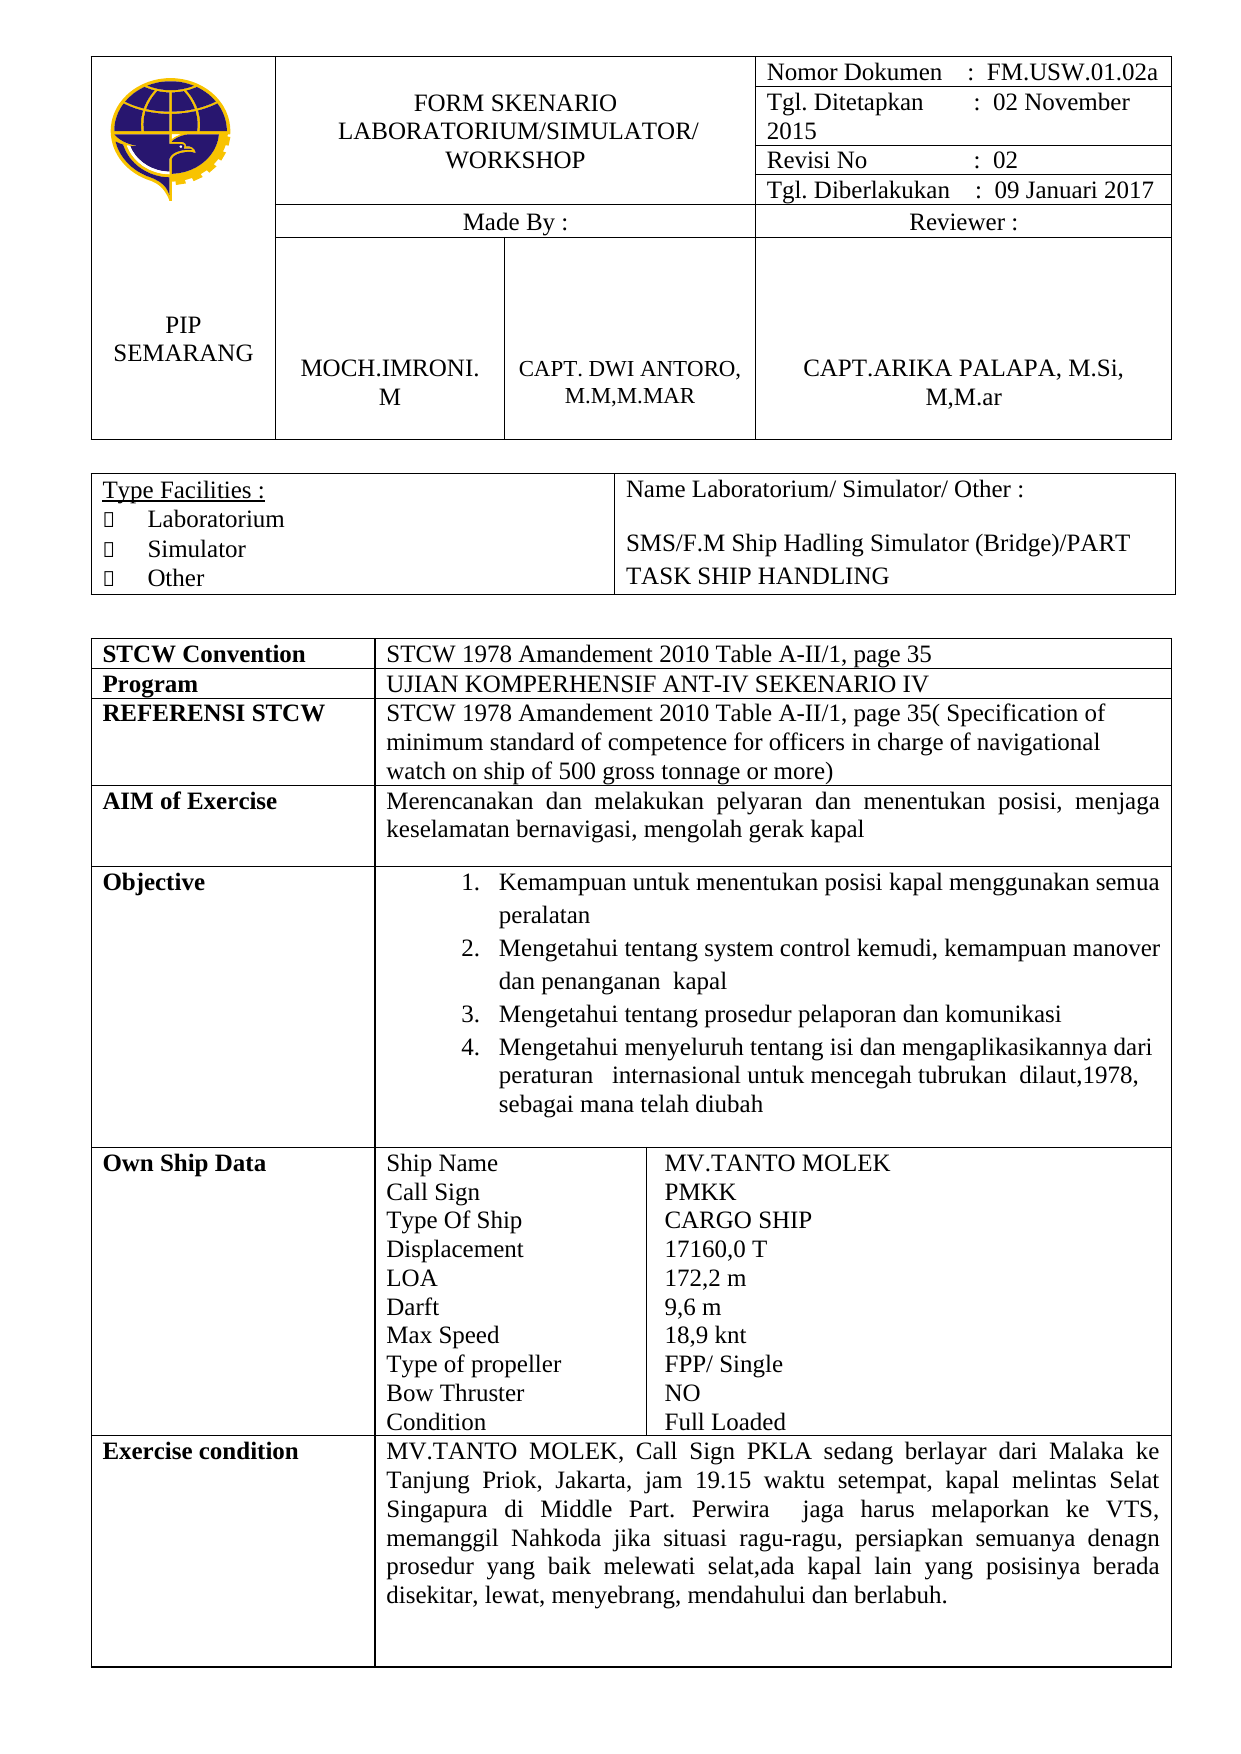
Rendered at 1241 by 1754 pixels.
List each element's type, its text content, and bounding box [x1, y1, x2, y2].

table_cell STCW 1978 Amandement 2010 Table A-II/1, page 35( Specification of minimum standard of competence for officers in charge of navigational watch on ship of 500 gross tonnage or more) [376, 699, 1171, 785]
table_cell Objective [92, 867, 374, 1147]
table_cell Ship Name Call Sign Type Of Ship Displacement LOA Darft Max Speed Type of propeller Bow Thruster Condition [376, 1148, 646, 1435]
table_cell MOCH.IMRONI. M [276, 238, 504, 439]
table_cell Reviewer : [756, 205, 1171, 237]
table_cell MV.TANTO MOLEK PMKK CARGO SHIP 17160,0 T 172,2 m 9,6 m 18,9 knt FPP/ Single NO Full Loaded [647, 1148, 1171, 1435]
table_cell Tgl. Ditetapkan : 02 November 2015 [756, 87, 1171, 144]
table_header Type Facilities : Laboratorium Simulator Other [92, 474, 614, 594]
table_header STCW Convention [92, 639, 374, 668]
table_cell Kemampuan untuk menentukan posisi kapal menggunakan semua peralatan Mengetahui tentang system control kemudi, kemampuan manover dan penanganan kapal Mengetahui tentang prosedur pelaporan dan komunikasi Mengetahui menyeluruh tentang isi dan mengaplikasikannya dari peraturan internasional untuk mencegah tubrukan dilaut,1978, sebagai mana telah diubah [376, 867, 1171, 1147]
table_cell REFERENSI STCW [92, 699, 374, 785]
table_header FORM SKENARIO LABORATORIUM/SIMULATOR/ WORKSHOP [276, 57, 755, 204]
table_cell Program [92, 669, 374, 697]
table_cell Tgl. Diberlakukan : 09 Januari 2017 [756, 175, 1171, 204]
table_cell Merencanakan dan melakukan pelyaran dan menentukan posisi, menjaga keselamatan bernavigasi, mengolah gerak kapal [376, 786, 1171, 866]
table_header [92, 57, 275, 237]
table_cell CAPT.ARIKA PALAPA, M.Si, M,M.ar [756, 238, 1171, 439]
table_header STCW 1978 Amandement 2010 Table A-II/1, page 35 [376, 639, 1171, 668]
table_cell CAPT. DWI ANTORO, M.M,M.MAR [505, 238, 755, 439]
table_cell Own Ship Data [92, 1148, 374, 1435]
table_cell PIP SEMARANG [92, 237, 275, 439]
table_cell Exercise condition [92, 1436, 374, 1666]
table_cell Made By : [276, 205, 755, 237]
table_cell UJIAN KOMPERHENSIF ANT-IV SEKENARIO IV [376, 669, 1171, 697]
table_header Nomor Dokumen : FM.USW.01.02a [756, 57, 1171, 86]
table_cell AIM of Exercise [92, 786, 374, 866]
table_header Name Laboratorium/ Simulator/ Other : SMS/F.M Ship Hadling Simulator (Bridge)/PART TASK SHIP HANDLING [615, 474, 1175, 594]
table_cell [376, 1436, 1171, 1666]
table_cell Revisi No : 02 [756, 146, 1171, 174]
